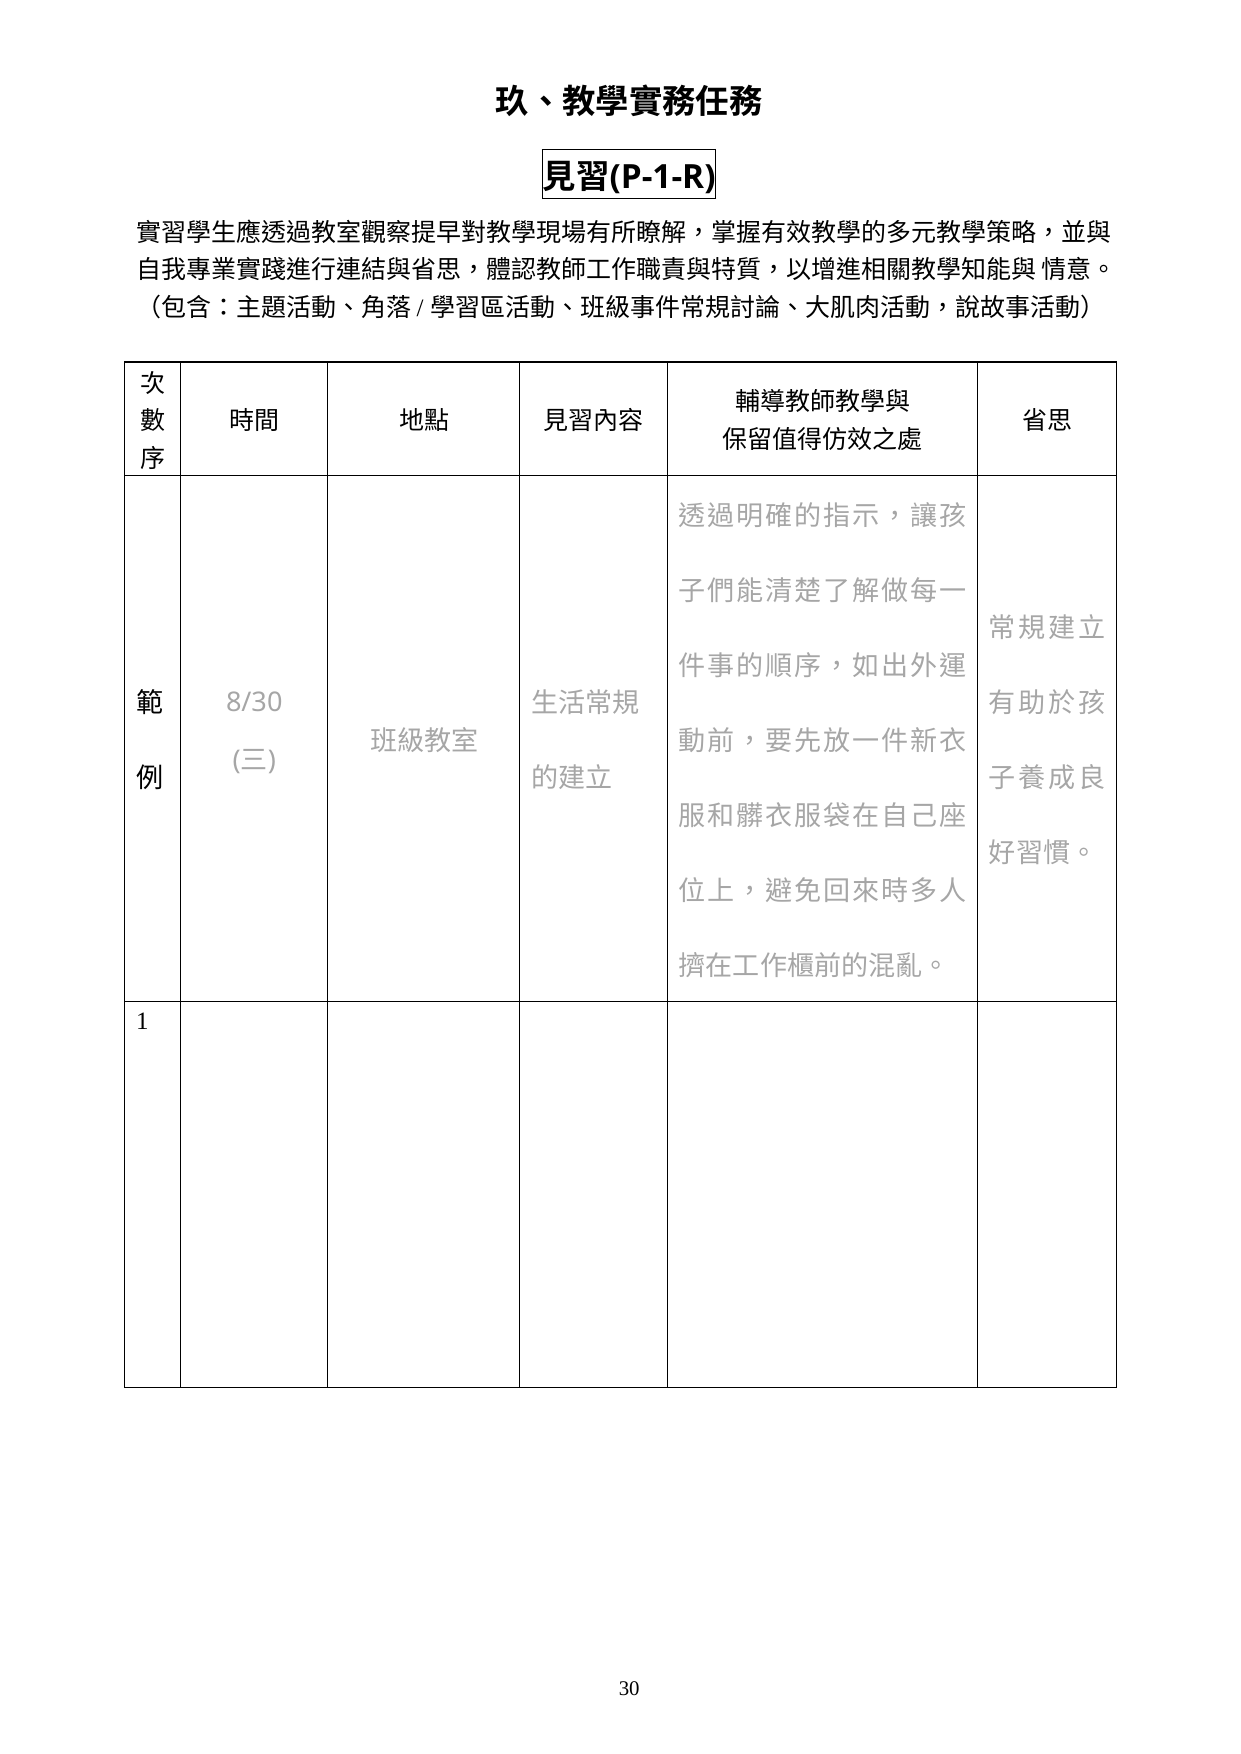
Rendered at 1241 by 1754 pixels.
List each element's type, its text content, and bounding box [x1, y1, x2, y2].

table_cell 生活常規的建立 [520, 476, 667, 1001]
table_header 省思 [978, 363, 1116, 475]
table_cell [181, 1002, 327, 1387]
table_cell [328, 1002, 519, 1387]
text 見習(P-1-R) [136, 136, 1122, 211]
subtitle 玖、教學實務任務 [136, 61, 1122, 136]
table_cell [978, 1002, 1116, 1387]
table_cell [668, 1002, 977, 1387]
table_cell [520, 1002, 667, 1387]
table_cell 範例 [125, 476, 180, 1001]
table_header 見習內容 [520, 363, 667, 475]
table_header 時間 [181, 363, 327, 475]
text 實習學生應透過教室觀察提早對教學現場有所瞭解，掌握有效教學的多元教學策略，並與自我專業實踐進行連結與省思，體認教師工作職責與特質，以增進相關教學知能與 情意。（包含：主題活動、角落 / 學習區活動、班級事件常規討論、大肌肉活動，說故事活動） [136, 211, 1122, 324]
table_header 地點 [328, 363, 519, 475]
table_cell 常規建立有助於孩子養成良好習慣。 [978, 476, 1116, 1001]
table_header 次數序 [125, 363, 180, 475]
table_cell 班級教室 [328, 476, 519, 1001]
table_header 輔導教師教學與 保留值得仿效之處 [668, 363, 977, 475]
table_cell 8/30 (三) [181, 476, 327, 1001]
table_cell 透過明確的指示，讓孩子們能清楚了解做每一件事的順序，如出外運動前，要先放一件新衣服和髒衣服袋在自己座位上，避免回來時多人擠在工作櫃前的混亂。 [668, 476, 977, 1001]
table_cell 1 [125, 1002, 180, 1387]
